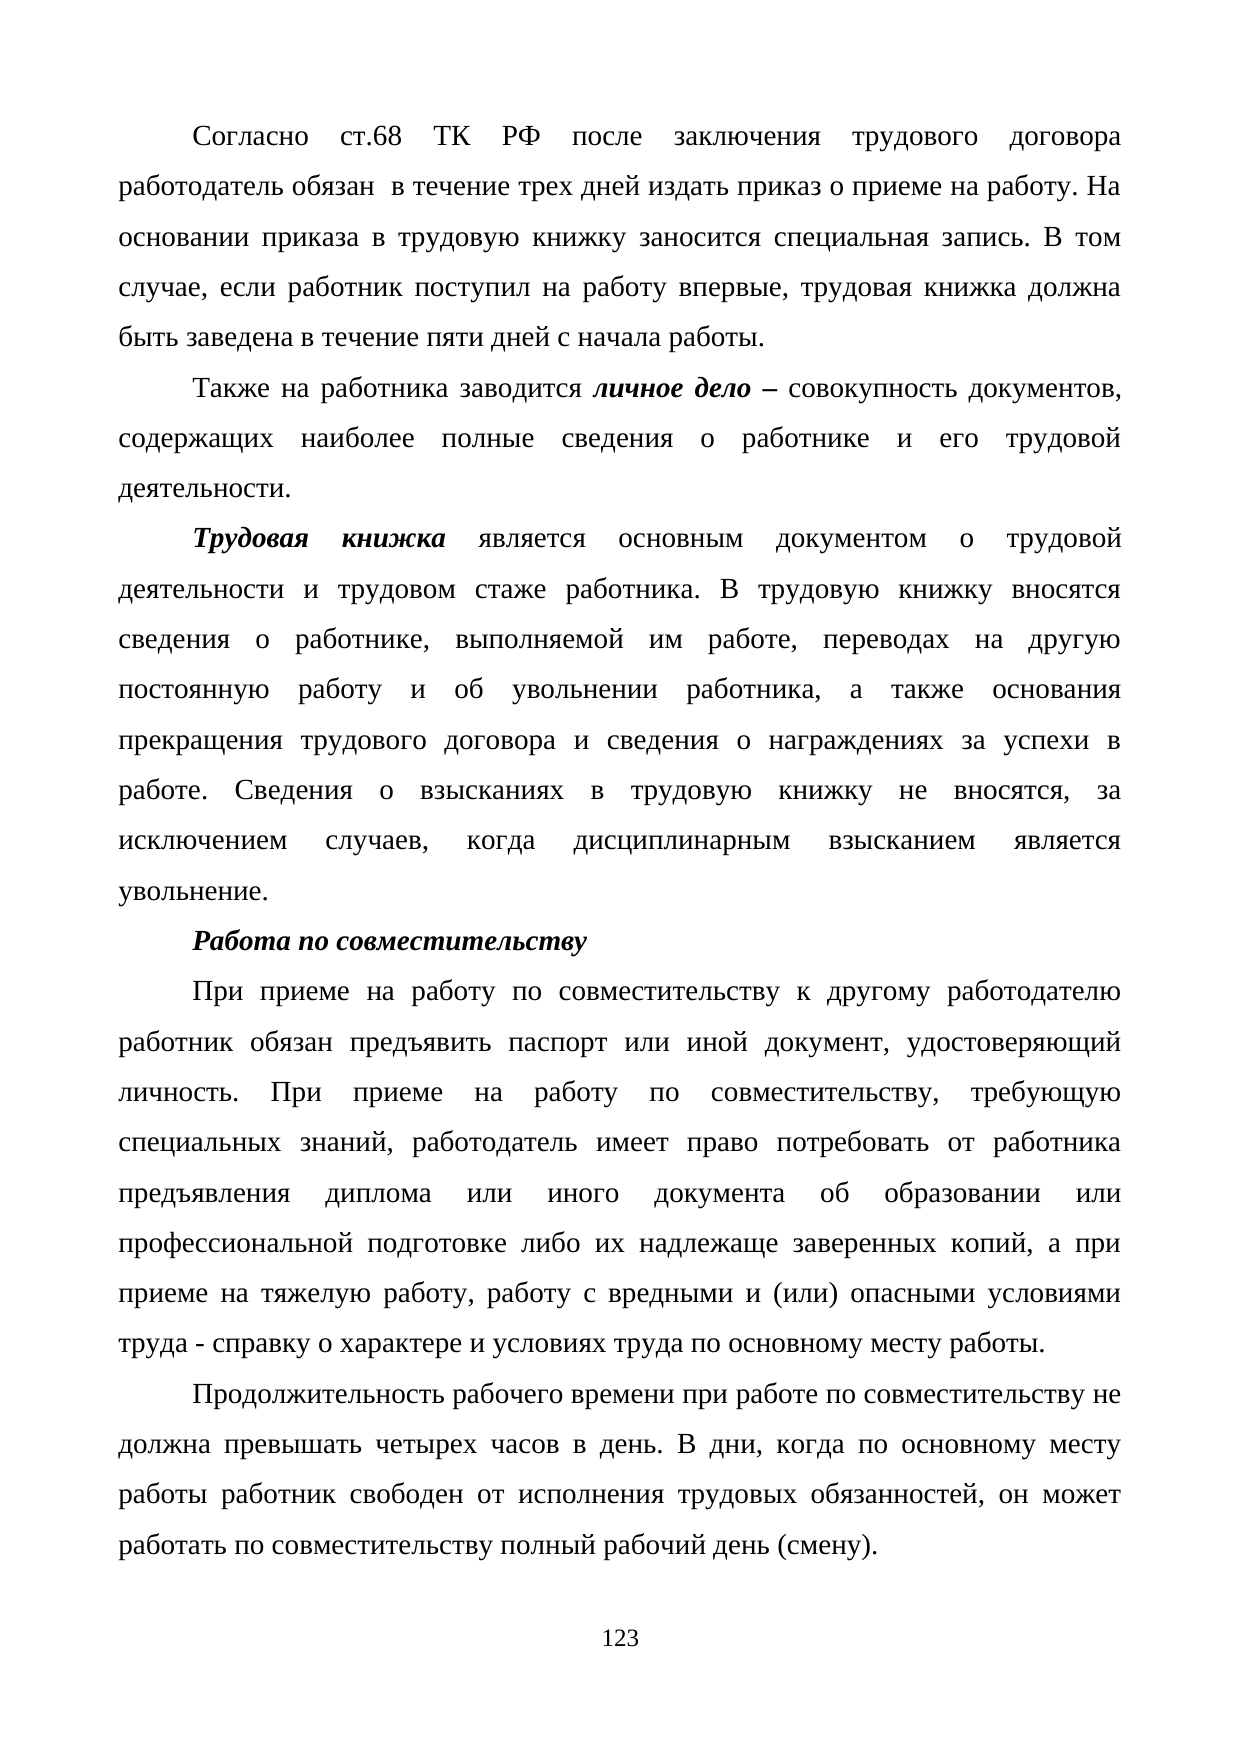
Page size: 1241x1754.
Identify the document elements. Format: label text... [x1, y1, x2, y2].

text Согласно ст.68 ТК РФ после заключения трудового договора работодатель обязан в течение трех дней издать приказ о приеме на работу. На основании приказа в трудовую книжку заносится специальная запись. В том случае, если работник поступил на работу впервые, трудовая книжка должна быть заведена в течение пяти дней с начала работы. [118, 118, 1122, 353]
text Также на работника заводится личное дело – совокупность документов, содержащих наиболее полные сведения о работнике и его трудовой деятельности. [118, 370, 1122, 504]
text Работа по совместительству [118, 923, 1122, 957]
text Продолжительность рабочего времени при работе по совместительству не должна превышать четырех часов в день. В дни, когда по основному месту работы работник свободен от исполнения трудовых обязанностей, он может работать по совместительству полный рабочий день (смену). [118, 1376, 1122, 1560]
text Трудовая книжка является основным документом о трудовой деятельности и трудовом стаже работника. В трудовую книжку вносятся сведения о работнике, выполняемой им работе, переводах на другую постоянную работу и об увольнении работника, а также основания прекращения трудового договора и сведения о награждениях за успехи в работе. Сведения о взысканиях в трудовую книжку не вносятся, за исключением случаев, когда дисциплинарным взысканием является увольнение. [118, 521, 1122, 906]
text При приеме на работу по совместительству к другому работодателю работник обязан предъявить паспорт или иной документ, удостоверяющий личность. При приеме на работу по совместительству, требующую специальных знаний, работодатель имеет право потребовать от работника предъявления диплома или иного документа об образовании или профессиональной подготовке либо их надлежаще заверенных копий, а при приеме на тяжелую работу, работу с вредными и (или) опасными условиями труда - справку о характере и условиях труда по основному месту работы. [118, 973, 1122, 1359]
